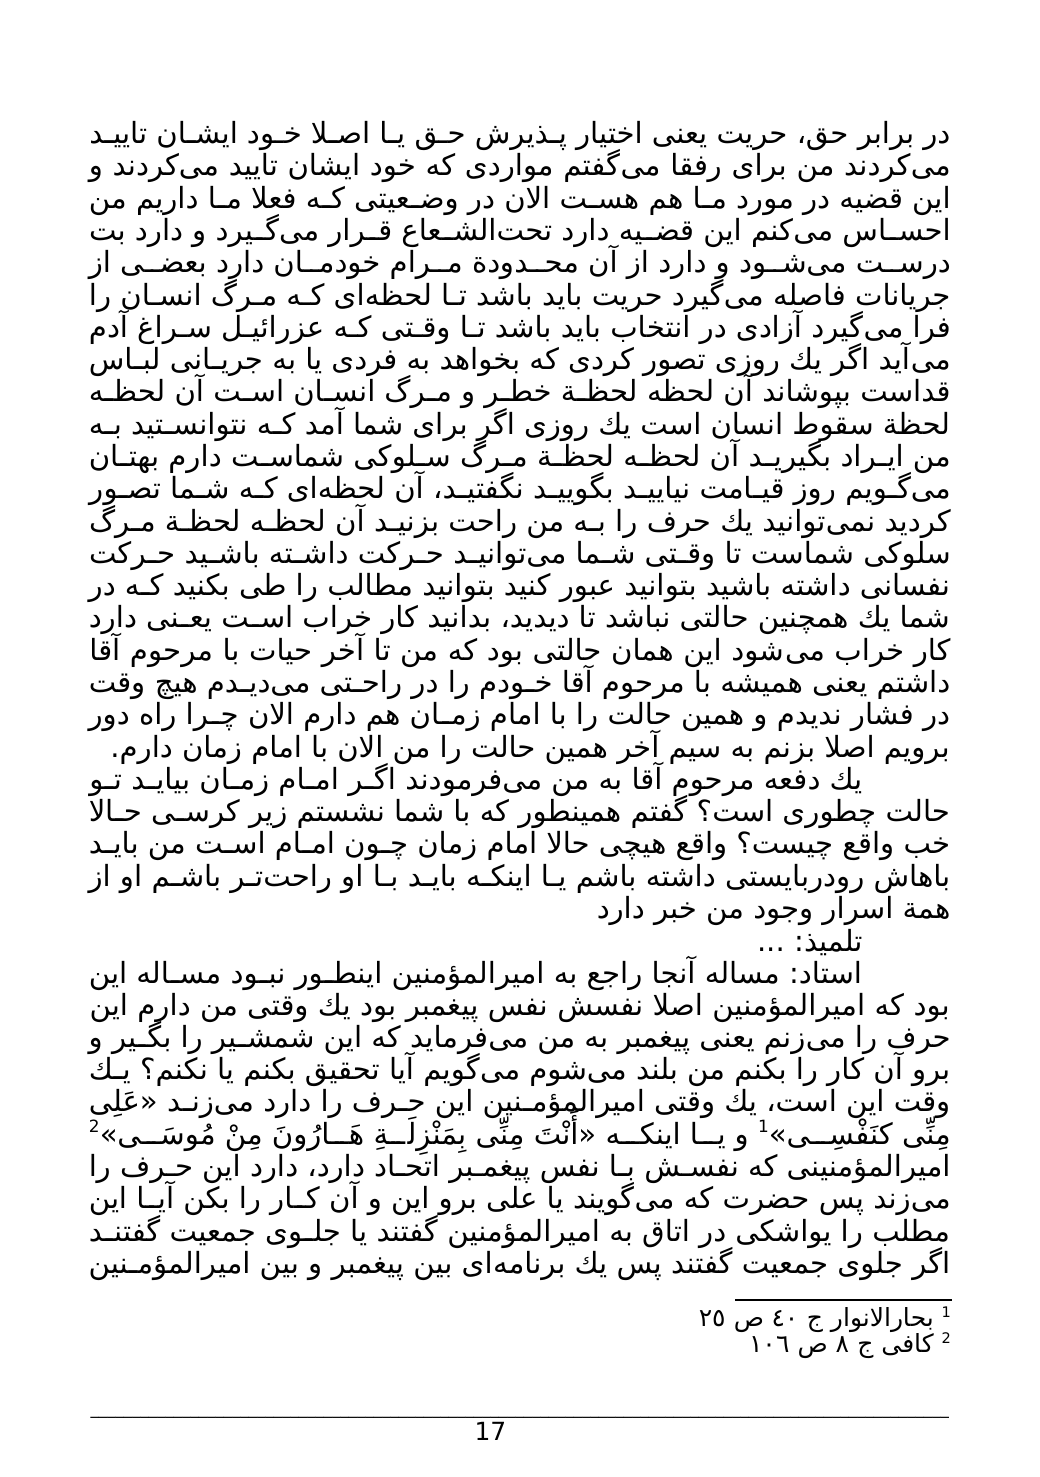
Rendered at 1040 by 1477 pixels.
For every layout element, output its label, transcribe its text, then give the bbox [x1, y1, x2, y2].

text یك دفعه مرحوم آقا به من می‌فرمودند اگر امام زمان بیاید تو حالت چطوری است؟ گفتم همینطور كه با شما نشستم زیر كرسی حالا خب واقع چیست؟ واقع هیچی حالا امام زمان چون امام است من باید باهاش رودربایستی داشته باشم یا اینكه باید با او راحت‌تر باشم او از همة اسرار وجود من خبر دارد [89, 764, 951, 925]
text تلمیذ: ... [89, 925, 951, 957]
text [89, 118, 951, 764]
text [89, 957, 951, 1280]
